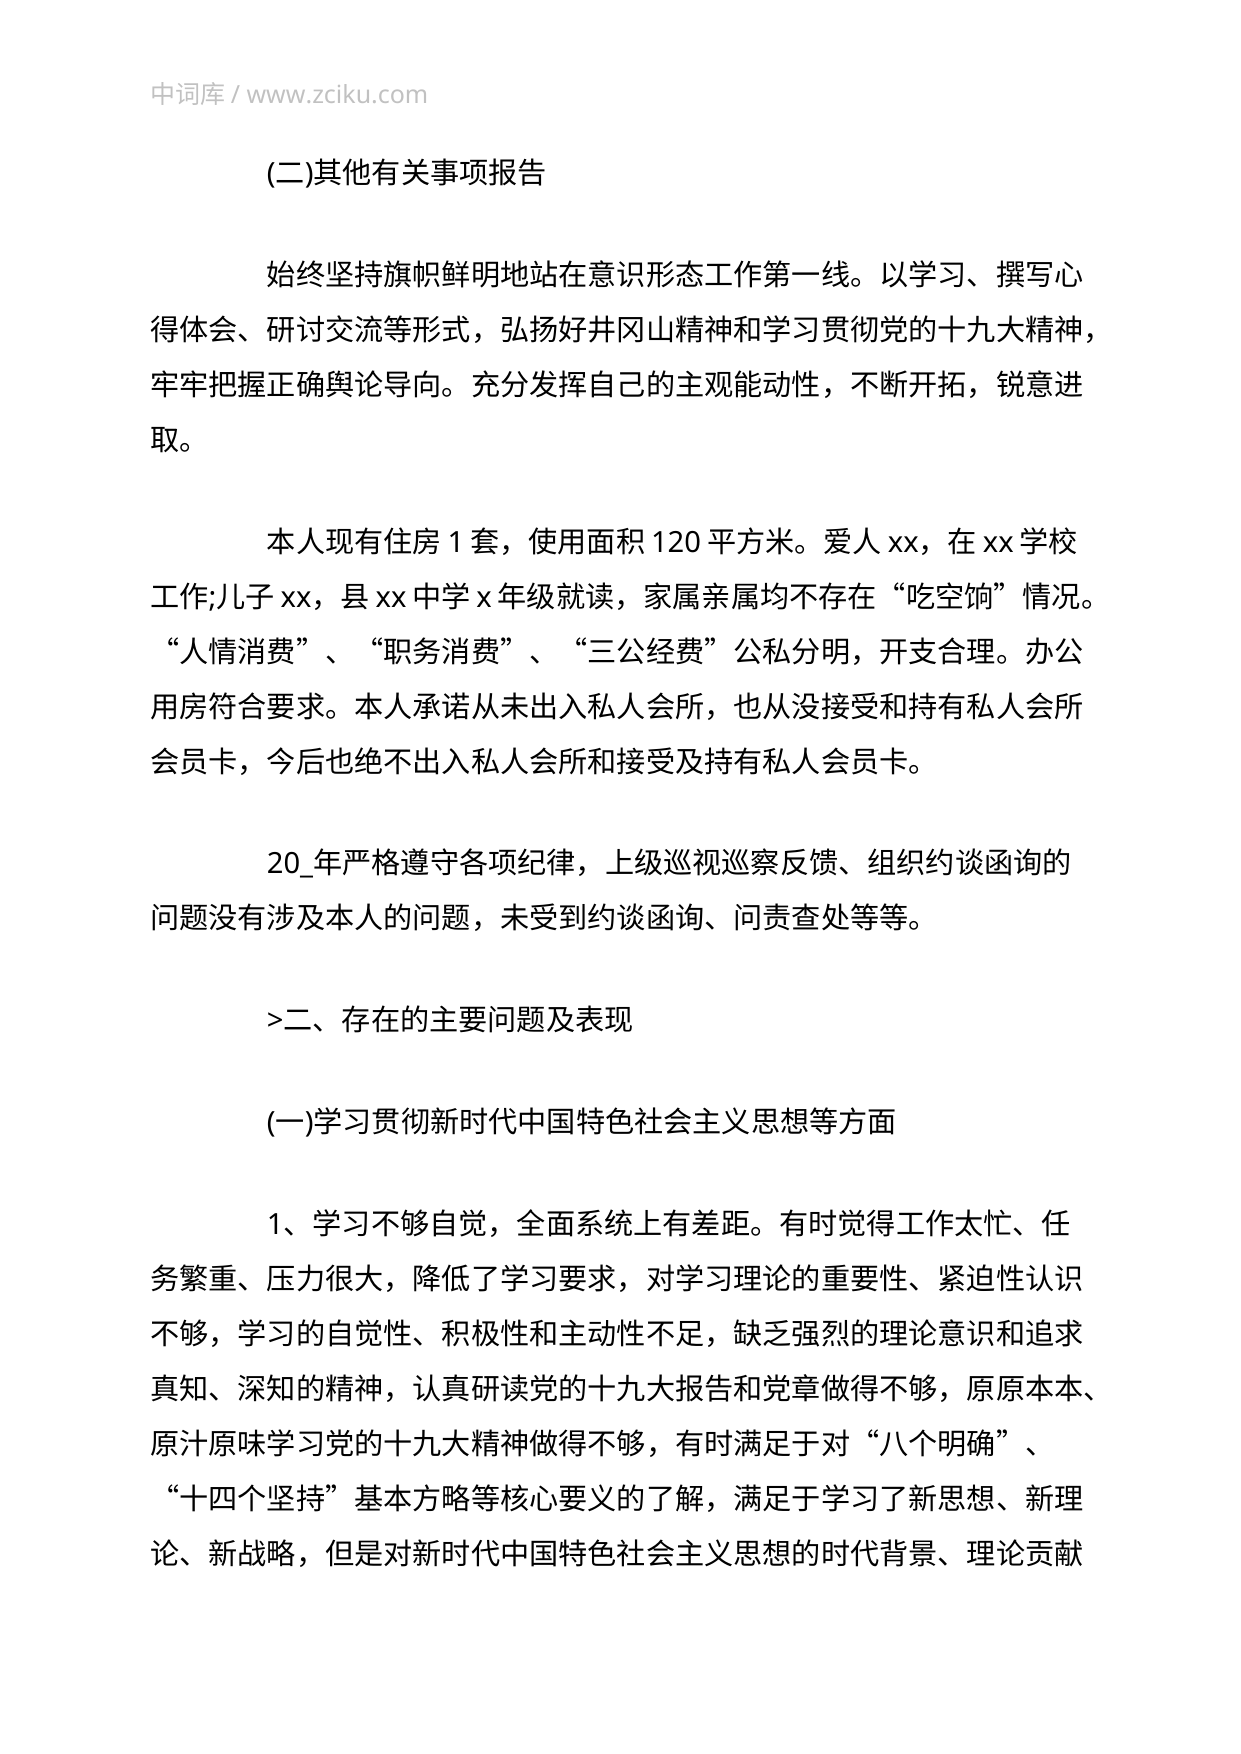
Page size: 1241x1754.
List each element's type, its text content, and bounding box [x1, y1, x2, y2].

text (二)其他有关事项报告 [150, 150, 1090, 192]
text (一)学习贯彻新时代中国特色社会主义思想等方面 [150, 1099, 1090, 1141]
text 20_年严格遵守各项纪律，上级巡视巡察反馈、组织约谈函询的问题没有涉及本人的问题，未受到约谈函询、问责查处等等。 [150, 840, 1090, 937]
text 始终坚持旗帜鲜明地站在意识形态工作第一线。以学习、撰写心得体会、研讨交流等形式，弘扬好井冈山精神和学习贯彻党的十九大精神，牢牢把握正确舆论导向。充分发挥自己的主观能动性，不断开拓，锐意进取。 [150, 252, 1090, 459]
text 本人现有住房1套，使用面积120平方米。爱人xx，在xx学校工作;儿子xx，县xx中学x年级就读，家属亲属均不存在“吃空饷”情况。“人情消费”、“职务消费”、“三公经费”公私分明，开支合理。办公用房符合要求。本人承诺从未出入私人会所，也从没接受和持有私人会所会员卡，今后也绝不出入私人会所和接受及持有私人会员卡。 [150, 518, 1090, 781]
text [150, 1201, 1090, 1572]
text >二、存在的主要问题及表现 [150, 997, 1090, 1039]
